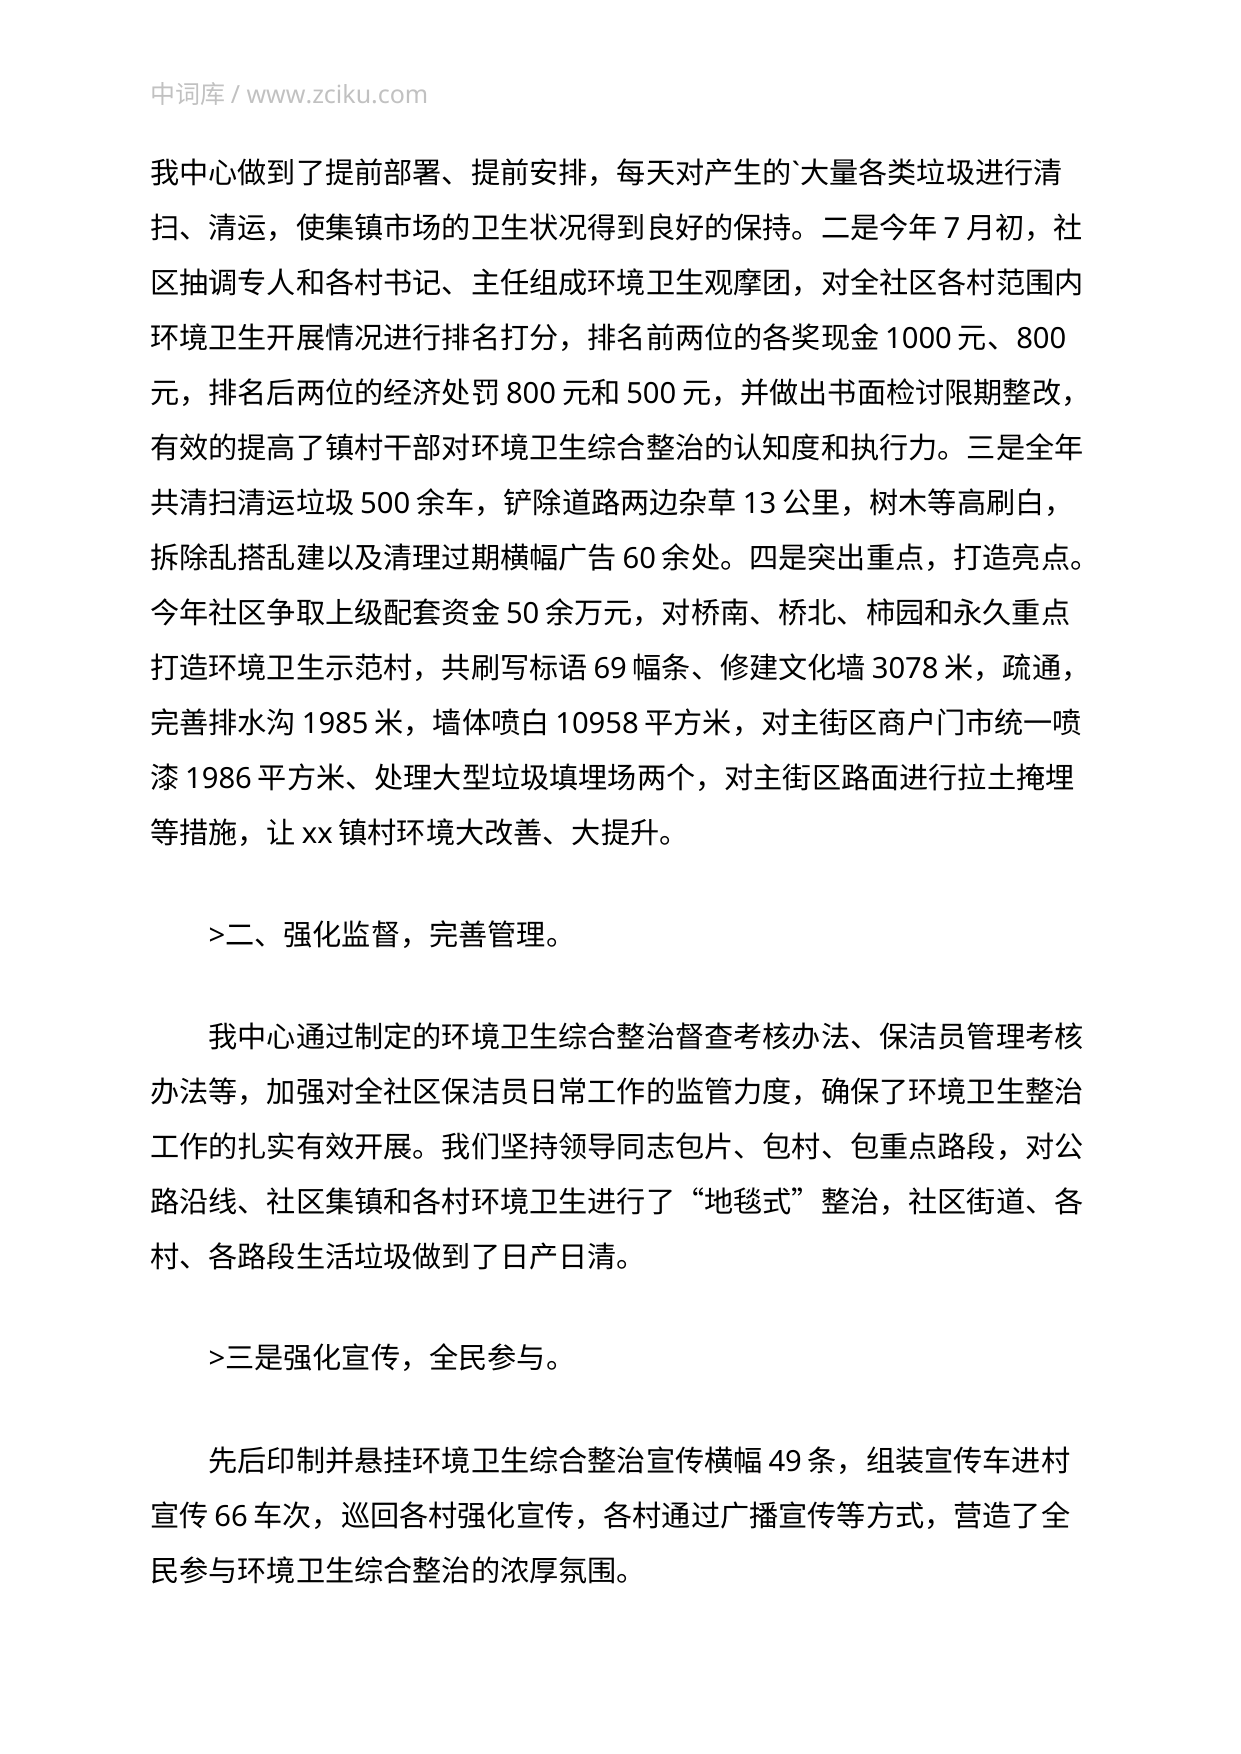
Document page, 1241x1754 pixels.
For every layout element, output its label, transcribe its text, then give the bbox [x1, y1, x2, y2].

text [150, 150, 1090, 852]
text >二、强化监督，完善管理。 [150, 912, 1090, 954]
text 先后印制并悬挂环境卫生综合整治宣传横幅49条，组装宣传车进村宣传66车次，巡回各村强化宣传，各村通过广播宣传等方式，营造了全民参与环境卫生综合整治的浓厚氛围。 [150, 1437, 1090, 1589]
text 我中心通过制定的环境卫生综合整治督查考核办法、保洁员管理考核办法等，加强对全社区保洁员日常工作的监管力度，确保了环境卫生整治工作的扎实有效开展。我们坚持领导同志包片、包村、包重点路段，对公路沿线、社区集镇和各村环境卫生进行了“地毯式”整治，社区街道、各村、各路段生活垃圾做到了日产日清。 [150, 1014, 1090, 1276]
text >三是强化宣传，全民参与。 [150, 1335, 1090, 1377]
